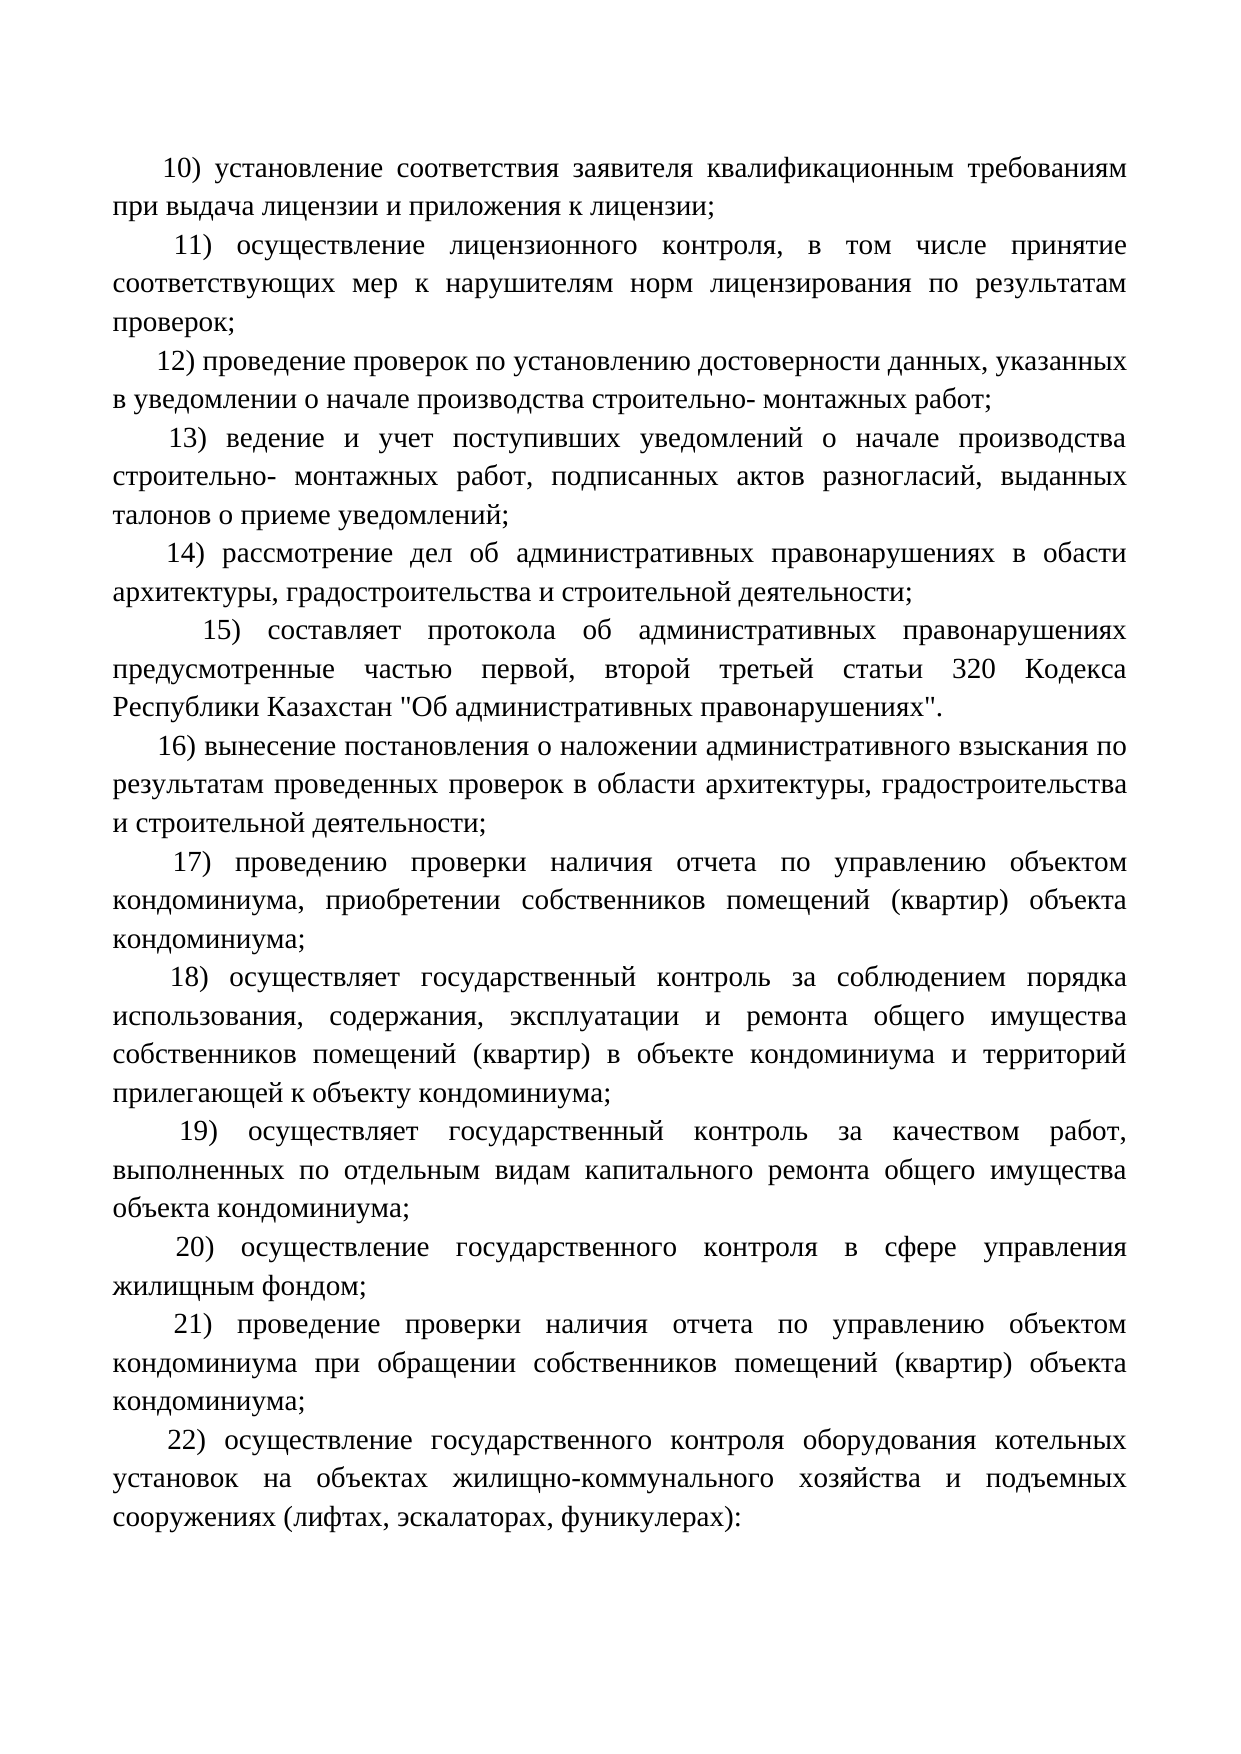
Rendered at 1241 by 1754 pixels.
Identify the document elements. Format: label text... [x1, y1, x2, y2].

text 17) проведению проверки наличия отчета по управлению объектом кондоминиума, приобретении собственников помещений (квартир) объекта кондоминиума; [112, 844, 1128, 954]
text 20) осуществление государственного контроля в сфере управления жилищным фондом; [112, 1229, 1128, 1301]
text 22) осуществление государственного контроля оборудования котельных установок на объектах жилищно-коммунального хозяйства и подъемных сооружениях (лифтах, эскалаторах, фуникулерах): [112, 1422, 1128, 1532]
text 18) осуществляет государственный контроль за соблюдением порядка использования, содержания, эксплуатации и ремонта общего имущества собственников помещений (квартир) в объекте кондоминиума и территорий прилегающей к объекту кондоминиума; [112, 959, 1128, 1108]
text 10) установление соответствия заявителя квалификационным требованиям при выдача лицензии и приложения к лицензии; [112, 150, 1128, 222]
text 21) проведение проверки наличия отчета по управлению объектом кондоминиума при обращении собственников помещений (квартир) объекта кондоминиума; [112, 1306, 1128, 1417]
text 15) составляет протокола об административных правонарушениях предусмотренные частью первой, второй третьей статьи 320 Кодекса Республики Казахстан "Об административных правонарушениях". [112, 612, 1128, 723]
text 16) вынесение постановления о наложении административного взыскания по результатам проведенных проверок в области архитектуры, градостроительства и строительной деятельности; [112, 728, 1128, 839]
text 12) проведение проверок по установлению достоверности данных, указанных в уведомлении о начале производства строительно- монтажных работ; [112, 343, 1128, 415]
text 13) ведение и учет поступивших уведомлений о начале производства строительно- монтажных работ, подписанных актов разногласий, выданных талонов о приеме уведомлений; [112, 420, 1128, 530]
text 14) рассмотрение дел об административных правонарушениях в обасти архитектуры, градостроительства и строительной деятельности; [112, 535, 1128, 607]
text 19) осуществляет государственный контроль за качеством работ, выполненных по отдельным видам капитального ремонта общего имущества объекта кондоминиума; [112, 1113, 1128, 1224]
text 11) осуществление лицензионного контроля, в том числе принятие соответствующих мер к нарушителям норм лицензирования по результатам проверок; [112, 227, 1128, 338]
